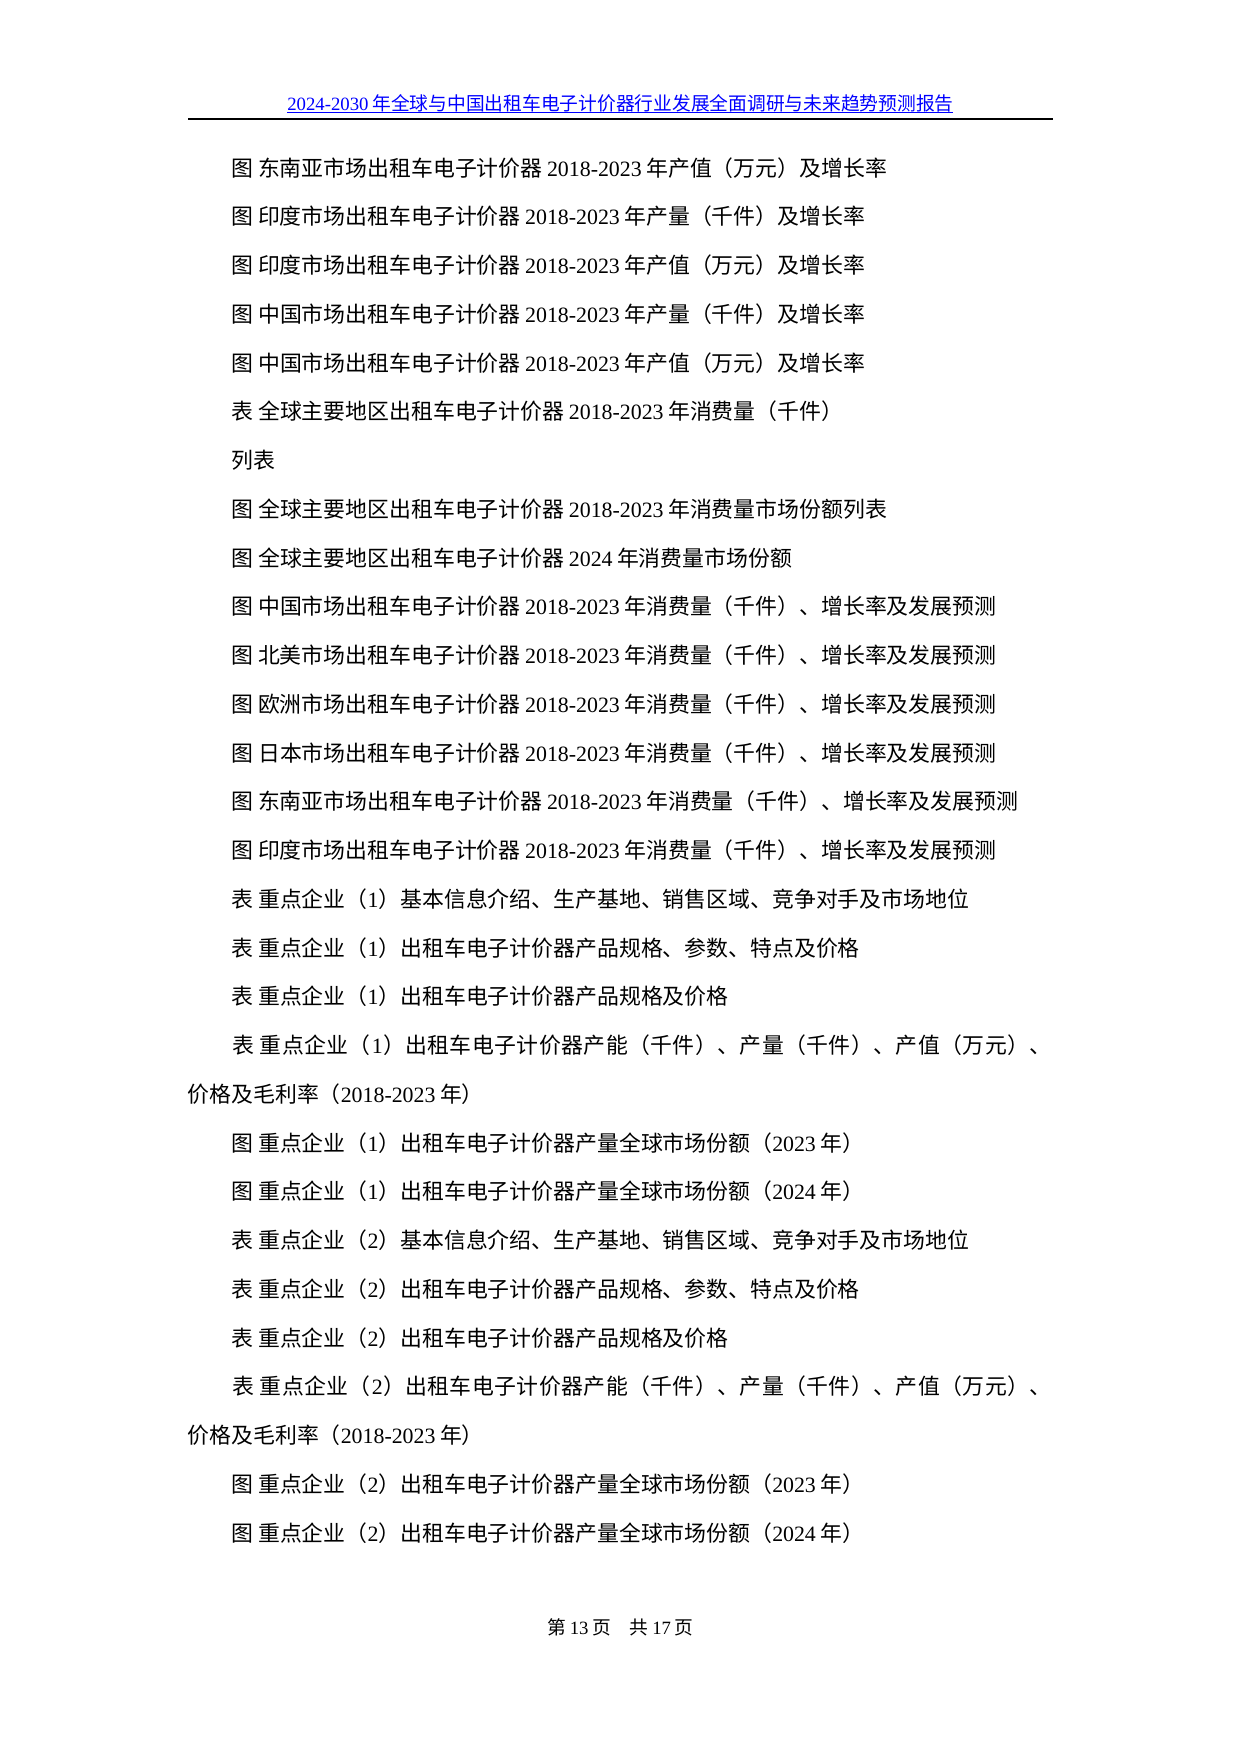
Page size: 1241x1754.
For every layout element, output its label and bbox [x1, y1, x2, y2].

text [187, 150, 1053, 1548]
